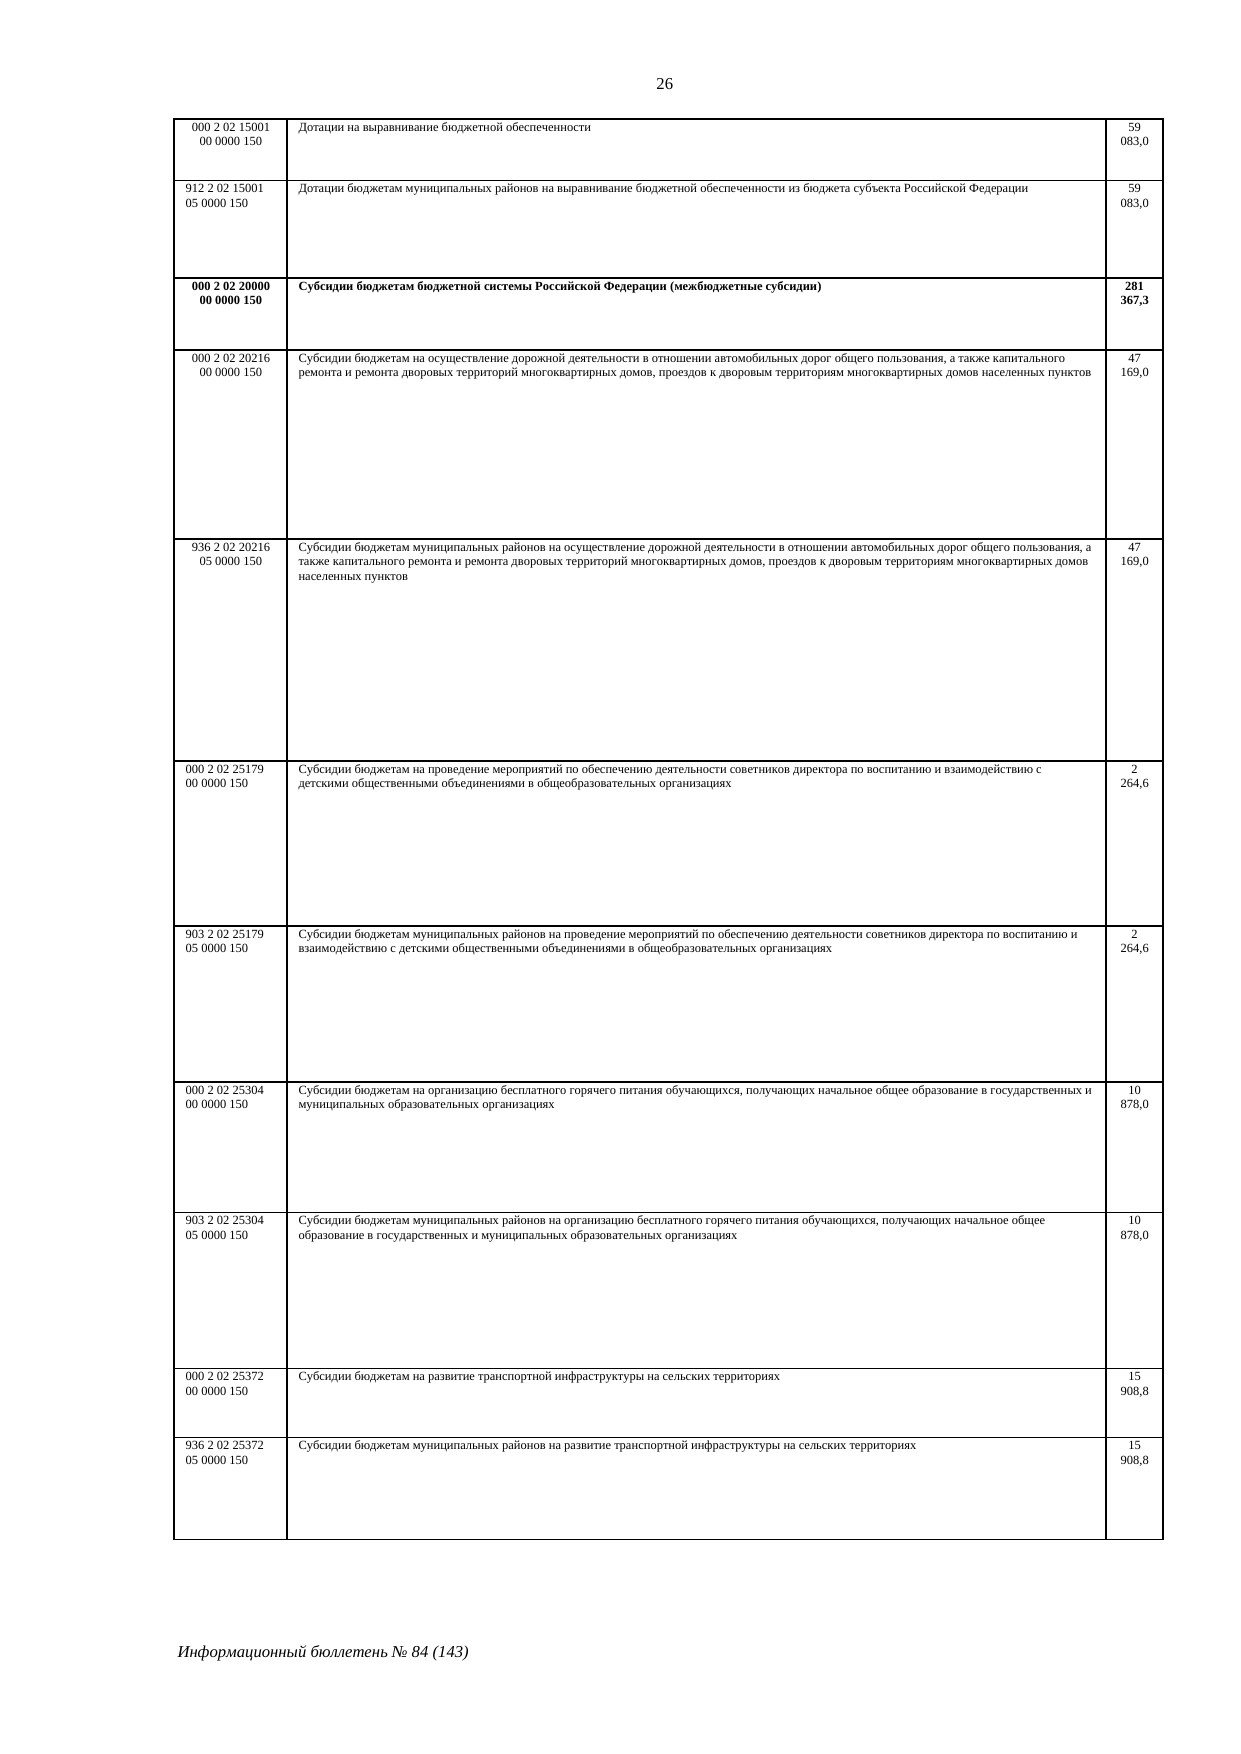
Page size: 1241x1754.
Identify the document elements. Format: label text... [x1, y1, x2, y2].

table_cell Дотации на выравнивание бюджетной обеспеченности [288, 120, 1105, 179]
table_cell 936 2 02 20216 05 0000 150 [175, 540, 286, 760]
table_cell 15 908,8 [1107, 1369, 1162, 1437]
table_cell 47 169,0 [1107, 540, 1162, 760]
table_cell 903 2 02 25179 05 0000 150 [175, 927, 286, 1081]
table_cell 2 264,6 [1107, 927, 1162, 1081]
table_cell 000 2 02 20000 00 0000 150 [175, 279, 286, 349]
table_cell 000 2 02 20216 00 0000 150 [175, 351, 286, 538]
table_cell Субсидии бюджетам на осуществление дорожной деятельности в отношении автомобильных дорог общего пользования, а также капитального ремонта и ремонта дворовых территорий многоквартирных домов, проездов к дворовым территориям многоквартирных домов населенных пунктов [288, 351, 1105, 538]
table_cell 15 908,8 [1107, 1438, 1162, 1538]
table_cell Субсидии бюджетам на развитие транспортной инфраструктуры на сельских территориях [288, 1369, 1105, 1437]
table_cell 10 878,0 [1107, 1213, 1162, 1368]
table_cell Субсидии бюджетам бюджетной системы Российской Федерации (межбюджетные субсидии) [288, 279, 1105, 349]
table_cell 10 878,0 [1107, 1083, 1162, 1212]
table_cell 936 2 02 25372 05 0000 150 [175, 1438, 286, 1538]
table_cell 2 264,6 [1107, 762, 1162, 925]
table_cell 59 083,0 [1107, 181, 1162, 277]
table_cell Субсидии бюджетам муниципальных районов на проведение мероприятий по обеспечению деятельности советников директора по воспитанию и взаимодействию с детскими общественными объединениями в общеобразовательных организациях [288, 927, 1105, 1081]
table_cell 903 2 02 25304 05 0000 150 [175, 1213, 286, 1368]
table_cell 000 2 02 25372 00 0000 150 [175, 1369, 286, 1437]
table_cell Субсидии бюджетам муниципальных районов на развитие транспортной инфраструктуры на сельских территориях [288, 1438, 1105, 1538]
table_cell Субсидии бюджетам на проведение мероприятий по обеспечению деятельности советников директора по воспитанию и взаимодействию с детскими общественными объединениями в общеобразовательных организациях [288, 762, 1105, 925]
table_cell 47 169,0 [1107, 351, 1162, 538]
table_cell 000 2 02 25304 00 0000 150 [175, 1083, 286, 1212]
table_cell 912 2 02 15001 05 0000 150 [175, 181, 286, 277]
table_cell Дотации бюджетам муниципальных районов на выравнивание бюджетной обеспеченности из бюджета субъекта Российской Федерации [288, 181, 1105, 277]
table_cell 000 2 02 15001 00 0000 150 [175, 120, 286, 179]
table_cell 59 083,0 [1107, 120, 1162, 179]
table_cell Субсидии бюджетам муниципальных районов на осуществление дорожной деятельности в отношении автомобильных дорог общего пользования, а также капитального ремонта и ремонта дворовых территорий многоквартирных домов, проездов к дворовым территориям многоквартирных домов населенных пунктов [288, 540, 1105, 760]
table_cell Субсидии бюджетам муниципальных районов на организацию бесплатного горячего питания обучающихся, получающих начальное общее образование в государственных и муниципальных образовательных организациях [288, 1213, 1105, 1368]
table_cell Субсидии бюджетам на организацию бесплатного горячего питания обучающихся, получающих начальное общее образование в государственных и муниципальных образовательных организациях [288, 1083, 1105, 1212]
table_cell 000 2 02 25179 00 0000 150 [175, 762, 286, 925]
table_cell 281 367,3 [1107, 279, 1162, 349]
